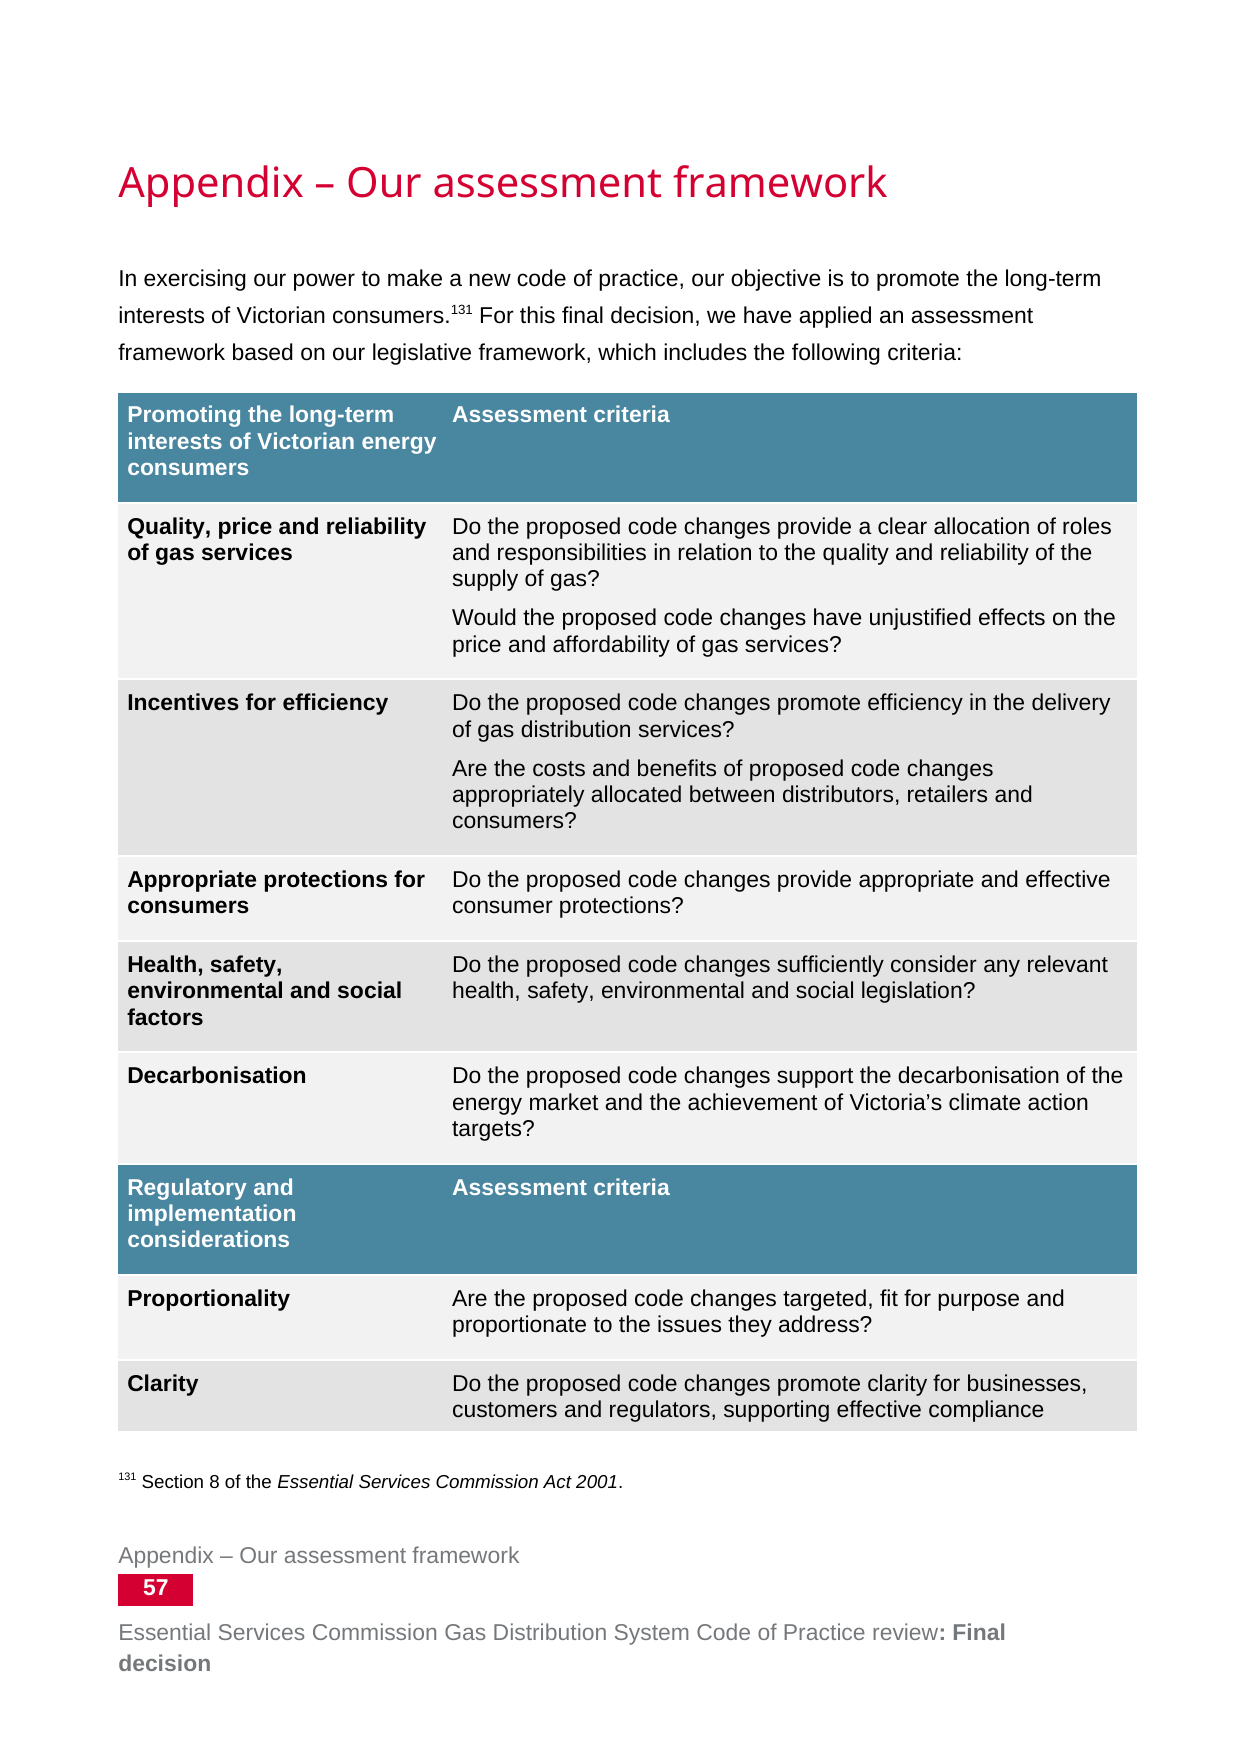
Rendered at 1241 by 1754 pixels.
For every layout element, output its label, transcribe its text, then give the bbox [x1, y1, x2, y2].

table_cell Health, safety, environmental and social factors [118, 942, 443, 1051]
table_cell Do the proposed code changes promote efficiency in the delivery of gas distribution services? Are the costs and benefits of proposed code changes appropriately allocated between distributors, retailers and consumers? [443, 680, 1137, 855]
table_cell Do the proposed code changes provide a clear allocation of roles and responsibilities in relation to the quality and reliability of the supply of gas? Would the proposed code changes have unjustified effects on the price and affordability of gas services? [443, 504, 1137, 678]
table_cell Do the proposed code changes provide appropriate and effective consumer protections? [443, 857, 1137, 940]
table_cell Incentives for efficiency [118, 680, 443, 855]
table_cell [443, 1361, 1137, 1431]
table_cell Do the proposed code changes sufficiently consider any relevant health, safety, environmental and social legislation? [443, 942, 1137, 1051]
table_cell Proportionality [118, 1276, 443, 1359]
table_cell Quality, price and reliability of gas services [118, 504, 443, 678]
table_cell Decarbonisation [118, 1053, 443, 1163]
table_cell Assessment criteria [443, 1165, 1137, 1274]
table_header Assessment criteria [443, 393, 1137, 502]
table_cell Do the proposed code changes support the decarbonisation of the energy market and the achievement of Victoria’s climate action targets? [443, 1053, 1137, 1163]
table_header Promoting the long-term interests of Victorian energy consumers [118, 393, 443, 502]
table_cell Are the proposed code changes targeted, fit for purpose and proportionate to the issues they address? [443, 1276, 1137, 1359]
table_cell Regulatory and implementation considerations [118, 1165, 443, 1274]
text In exercising our power to make a new code of practice, our objective is to promote the long-term interests of Victorian consumers. For this final decision, we have applied an assessment framework based on our legislative framework, which includes the following criteria: [118, 265, 1122, 365]
table_cell Appropriate protections for consumers [118, 857, 443, 940]
subtitle Appendix – Our assessment framework [118, 152, 1122, 209]
table_cell Clarity [118, 1361, 443, 1431]
